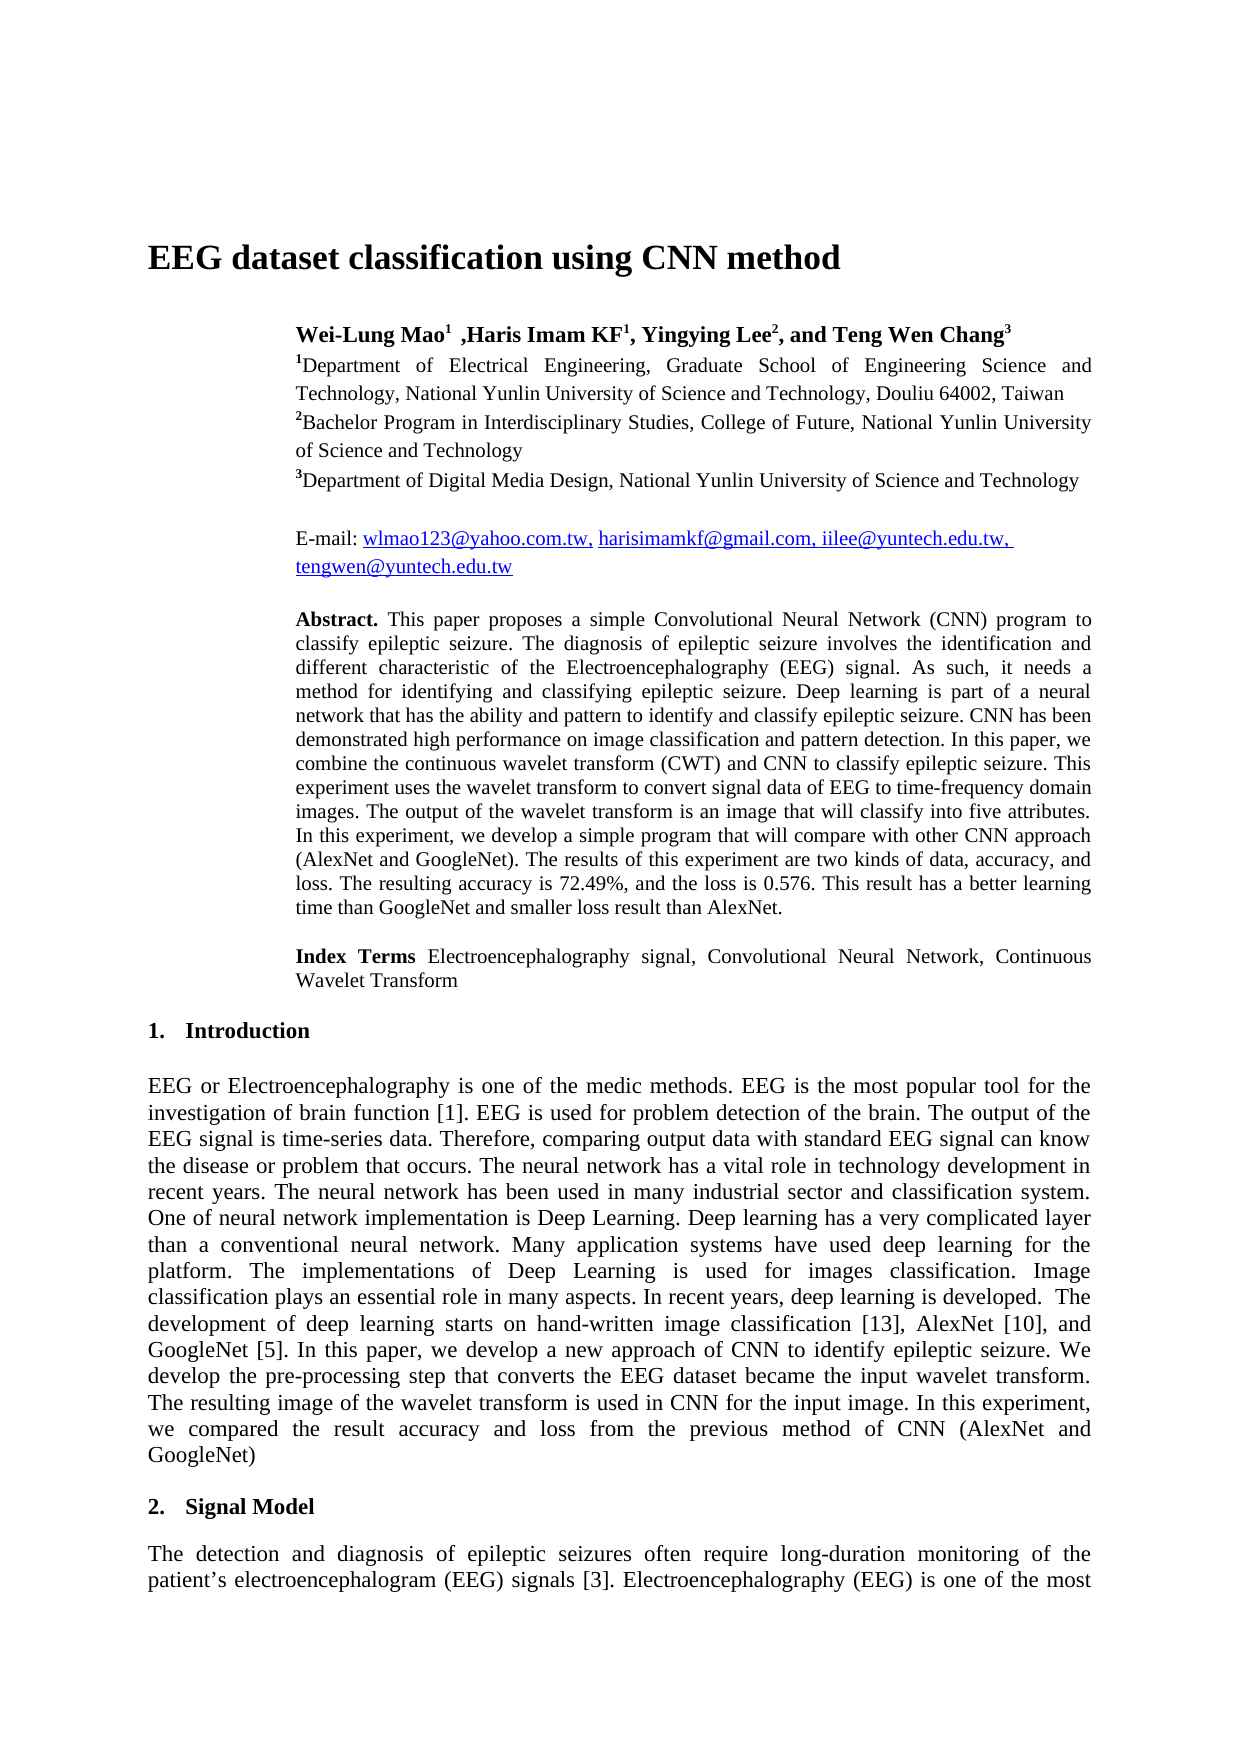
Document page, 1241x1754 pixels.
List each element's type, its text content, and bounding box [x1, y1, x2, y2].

text 1Department of Electrical Engineering, Graduate School of Engineering Science and Technology, National Yunlin University of Science and Technology, Douliu 64002, Taiwan [295, 351, 1092, 405]
list Signal Model [148, 1493, 1092, 1519]
text 2Bachelor Program in Interdisciplinary Studies, College of Future, National Yunlin University of Science and Technology [295, 408, 1092, 462]
text EEG or Electroencephalography is one of the medic methods. EEG is the most popular tool for the investigation of brain function [1]. EEG is used for problem detection of the brain. The output of the EEG signal is time-series data. Therefore, comparing output data with standard EEG signal can know the disease or problem that occurs. The neural network has a vital role in technology development in recent years. The neural network has been used in many industrial sector and classification system. One of neural network implementation is Deep Learning. Deep learning has a very complicated layer than a conventional neural network. Many application systems have used deep learning for the platform. The implementations of Deep Learning is used for images classification. Image classification plays an essential role in many aspects. In recent years, deep learning is developed. The development of deep learning starts on hand-written image classification [13], AlexNet [10], and GoogleNet [5]. In this paper, we develop a new approach of CNN to identify epileptic seizure. We develop the pre-processing step that converts the EEG dataset became the input wavelet transform. The resulting image of the wavelet transform is used in CNN for the input image. In this experiment, we compared the result accuracy and loss from the previous method of CNN (AlexNet and GoogleNet) [148, 1073, 1092, 1468]
text Wei-Lung Mao1 ,Haris Imam KF1, Yingying Lee2, and Teng Wen Chang3 [295, 321, 1092, 347]
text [148, 1540, 1092, 1593]
text EEG dataset classification using CNN method [148, 236, 1092, 277]
text Index Terms Electroencephalography signal, Convolutional Neural Network, Continuous Wavelet Transform [295, 944, 1092, 992]
text 3Department of Digital Media Design, National Yunlin University of Science and Technology [295, 466, 1092, 492]
list Introduction [148, 1017, 1092, 1044]
text Abstract. This paper proposes a simple Convolutional Neural Network (CNN) program to classify epileptic seizure. The diagnosis of epileptic seizure involves the identification and different characteristic of the Electroencephalography (EEG) signal. As such, it needs a method for identifying and classifying epileptic seizure. Deep learning is part of a neural network that has the ability and pattern to identify and classify epileptic seizure. CNN has been demonstrated high performance on image classification and pattern detection. In this paper, we combine the continuous wavelet transform (CWT) and CNN to classify epileptic seizure. This experiment uses the wavelet transform to convert signal data of EEG to time-frequency domain images. The output of the wavelet transform is an image that will classify into five attributes. In this experiment, we develop a simple program that will compare with other CNN approach (AlexNet and GoogleNet). The results of this experiment are two kinds of data, accuracy, and loss. The resulting accuracy is 72.49%, and the loss is 0.576. This result has a better learning time than GoogleNet and smaller loss result than AlexNet. [295, 606, 1092, 919]
text E-mail: wlmao123@yahoo.com.tw, harisimamkf@gmail.com, iilee@yuntech.edu.tw, tengwen@yuntech.edu.tw [295, 526, 1092, 578]
